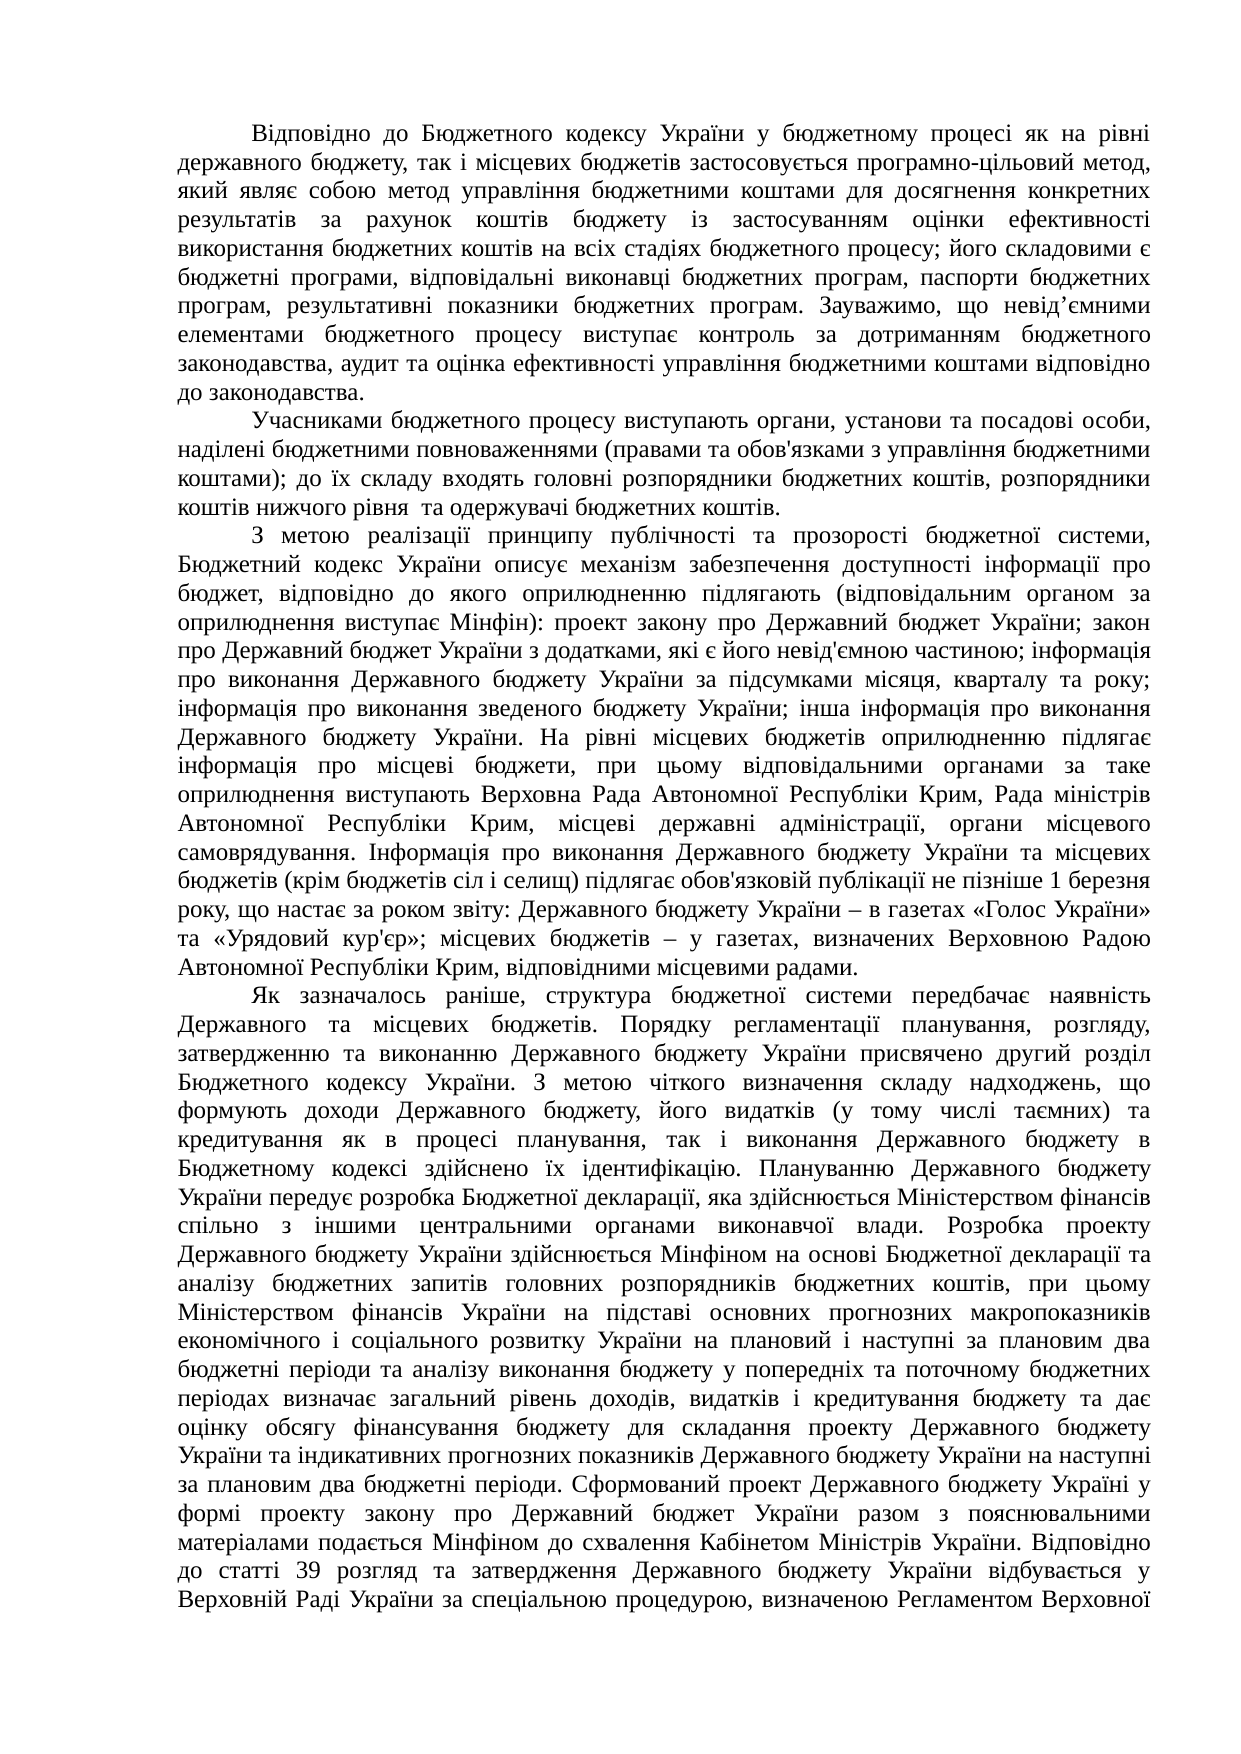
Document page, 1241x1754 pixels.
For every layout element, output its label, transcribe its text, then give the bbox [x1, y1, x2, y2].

text З метою реалізації принципу публічності та прозорості бюджетної системи, Бюджетний кодекс України описує механізм забезпечення доступності інформації про бюджет, відповідно до якого оприлюдненню підлягають (відповідальним органом за оприлюднення виступає Мінфін): проект закону про Державний бюджет України; закон про Державний бюджет України з додатками, які є його невід'ємною частиною; інформація про виконання Державного бюджету України за підсумками місяця, кварталу та року; інформація про виконання зведеного бюджету України; інша інформація про виконання Державного бюджету України. На рівні місцевих бюджетів оприлюдненню підлягає інформація про місцеві бюджети, при цьому відповідальними органами за таке оприлюднення виступають Верховна Рада Автономної Республіки Крим, Рада міністрів Автономної Республіки Крим, місцеві державні адміністрації, органи місцевого самоврядування. Інформація про виконання Державного бюджету України та місцевих бюджетів (крім бюджетів сіл і селищ) підлягає обов'язковій публікації не пізніше 1 березня року, що настає за роком звіту: Державного бюджету України – в газетах «Голос України» та «Урядовий кур'єр»; місцевих бюджетів – у газетах, визначених Верховною Радою Автономної Республіки Крим, відповідними місцевими радами. [177, 521, 1152, 981]
text Відповідно до Бюджетного кодексу України у бюджетному процесі як на рівні державного бюджету, так і місцевих бюджетів застосовується програмно-цільовий метод, який являє собою метод управління бюджетними коштами для досягнення конкретних результатів за рахунок коштів бюджету із застосуванням оцінки ефективності використання бюджетних коштів на всіх стадіях бюджетного процесу; його складовими є бюджетні програми, відповідальні виконавці бюджетних програм, паспорти бюджетних програм, результативні показники бюджетних програм. Зауважимо, що невід’ємними елементами бюджетного процесу виступає контроль за дотриманням бюджетного законодавства, аудит та оцінка ефективності управління бюджетними коштами відповідно до законодавства. [177, 118, 1152, 406]
text Учасниками бюджетного процесу виступають органи, установи та посадові особи, наділені бюджетними повноваженнями (правами та обов'язками з управління бюджетними коштами); до їх складу входять головні розпорядники бюджетних коштів, розпорядники коштів нижчого рівня та одержувачі бюджетних коштів. [177, 406, 1152, 521]
